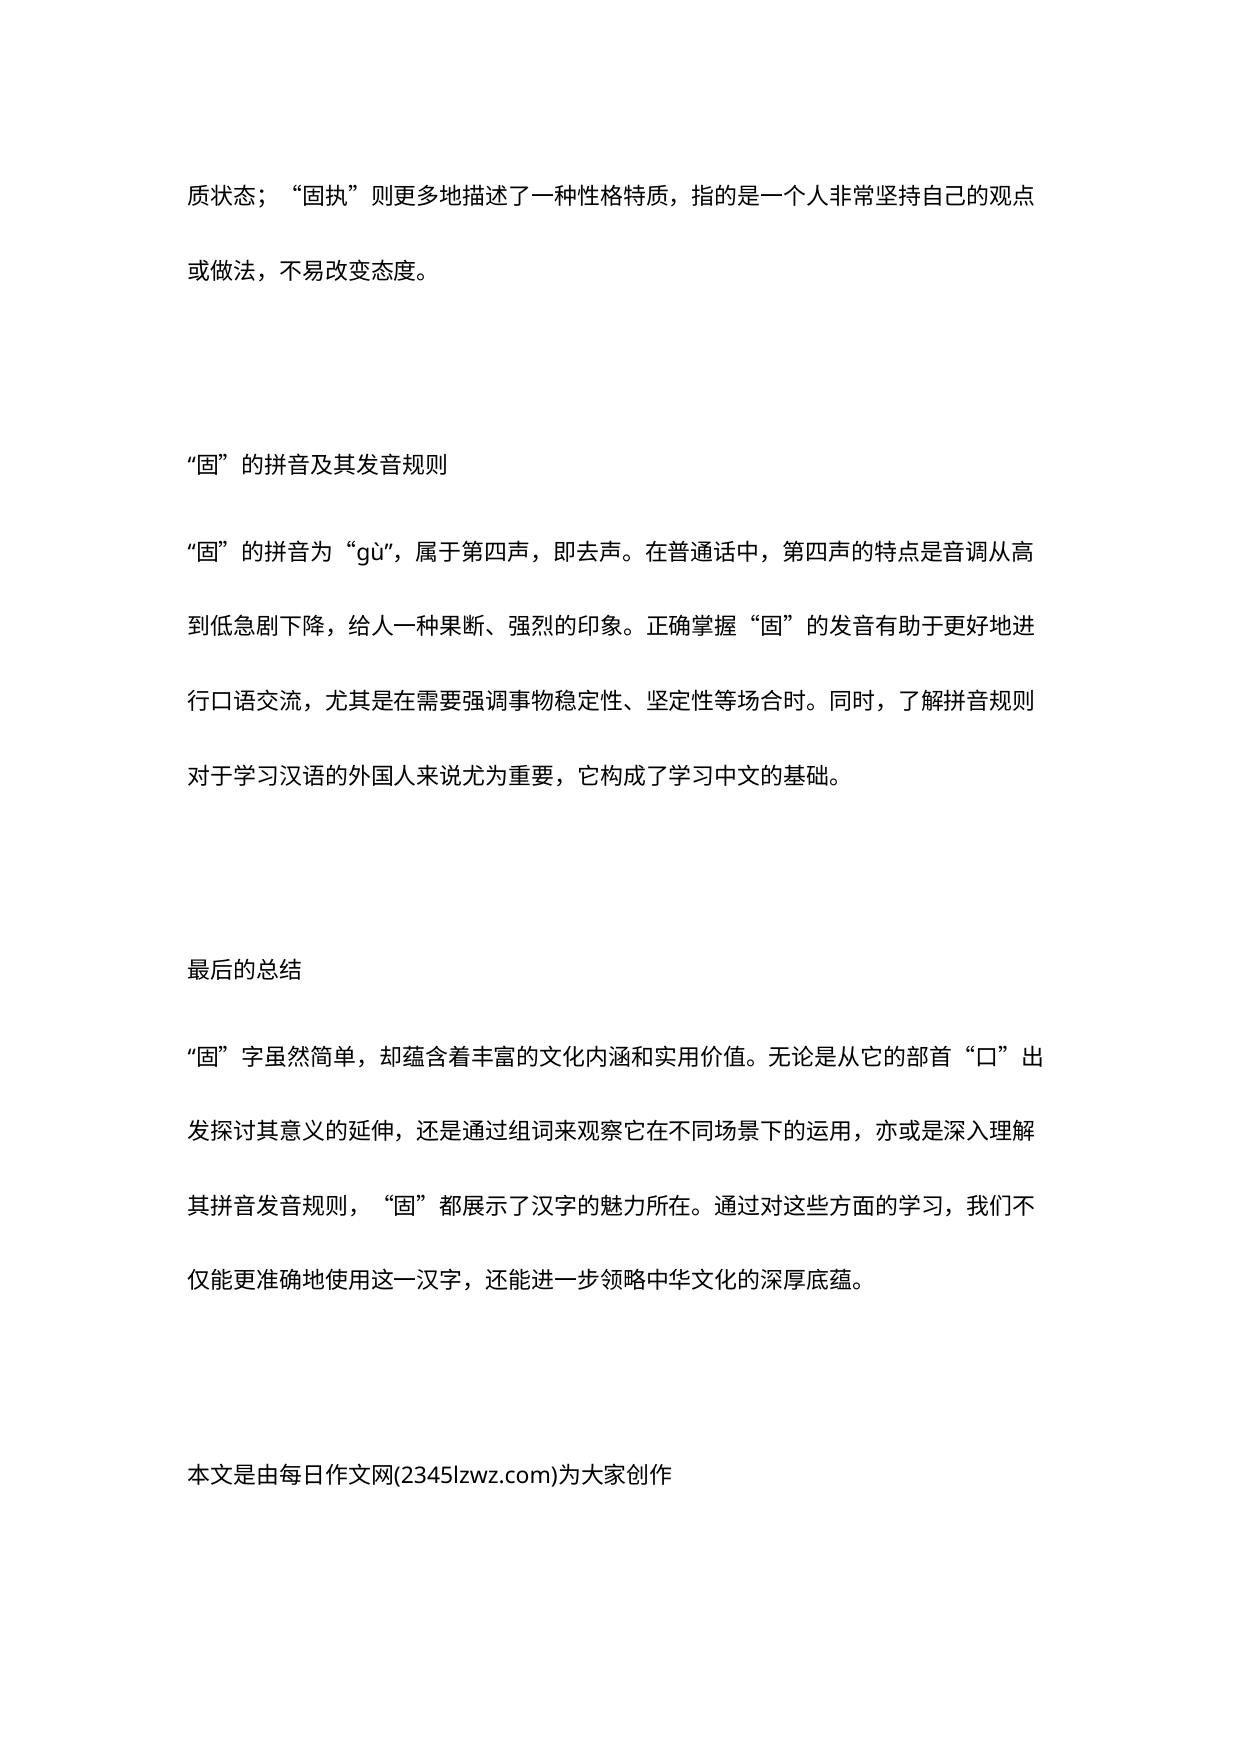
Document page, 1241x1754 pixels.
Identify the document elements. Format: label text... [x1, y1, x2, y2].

text “固”的拼音及其发音规则 [187, 431, 1053, 496]
text “固”字虽然简单，却蕴含着丰富的文化内涵和实用价值。无论是从它的部首“口”出发探讨其意义的延伸，还是通过组词来观察它在不同场景下的运用，亦或是深入理解其拼音发音规则，“固”都展示了汉字的魅力所在。通过对这些方面的学习，我们不仅能更准确地使用这一汉字，还能进一步领略中华文化的深厚底蕴。 [187, 1022, 1053, 1312]
text 本文是由每日作文网(2345lzwz.com)为大家创作 [187, 1441, 1053, 1506]
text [187, 162, 1053, 302]
text “固”的拼音为“gù”，属于第四声，即去声。在普通话中，第四声的特点是音调从高到低急剧下降，给人一种果断、强烈的印象。正确掌握“固”的发音有助于更好地进行口语交流，尤其是在需要强调事物稳定性、坚定性等场合时。同时，了解拼音规则对于学习汉语的外国人来说尤为重要，它构成了学习中文的基础。 [187, 518, 1053, 807]
text 最后的总结 [187, 936, 1053, 1001]
